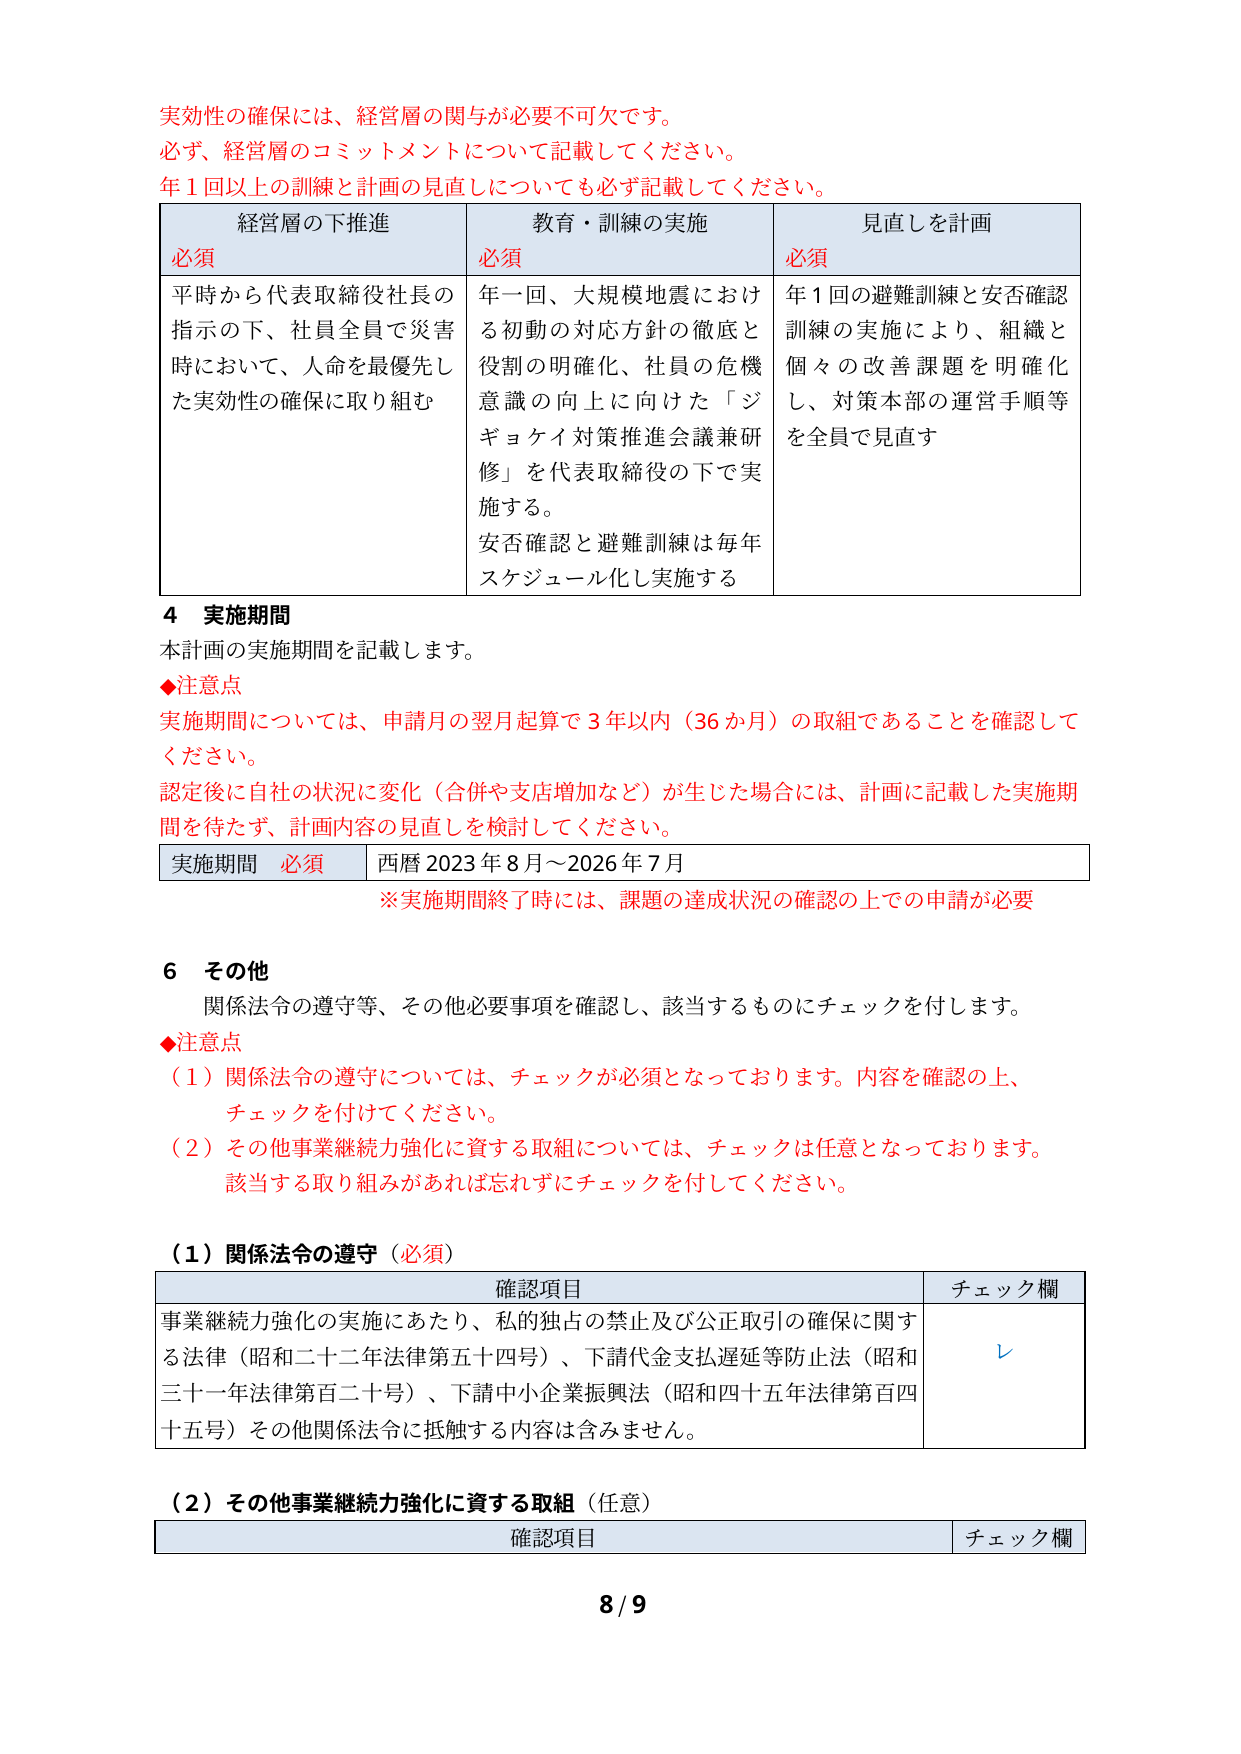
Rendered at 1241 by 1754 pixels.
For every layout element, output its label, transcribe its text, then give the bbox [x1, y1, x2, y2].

table_header 確認項目 [156, 1521, 952, 1552]
text 該当する取り組みがあれば忘れずにチェックを付してください。 [159, 1164, 1081, 1200]
table_header 確認項目 [156, 1272, 923, 1303]
text 関係法令の遵守等、その他必要事項を確認し、該当するものにチェックを付します。 [159, 987, 1081, 1023]
table_cell レ [924, 1304, 1084, 1448]
table_header 西暦2023年8月～2026年7月 [367, 845, 1089, 880]
table_header 経営層の下推進 必須 [161, 204, 466, 275]
table_cell 年一回、大規模地震における初動の対応方針の徹底と役割の明確化、社員の危機意識の向上に向けた「ジギョケイ対策推進会議兼研修」を代表取締役の下で実施する。 安否確認と避難訓練は毎年スケジュール化し実施する [467, 276, 773, 595]
text チェックを付けてください。 [159, 1094, 1081, 1129]
text ４ 実施期間 [159, 596, 1081, 631]
text （２）その他事業継続力強化に資する取組（任意） [159, 1484, 1081, 1520]
table_header 教育・訓練の実施 必須 [467, 204, 773, 275]
text 本計画の実施期間を記載します。 [159, 631, 1081, 667]
text 年１回以上の訓練と計画の見直しについても必ず記載してください。 [159, 168, 1081, 203]
text ６ その他 [159, 952, 1081, 987]
table_header 実施期間 必須 [160, 845, 366, 880]
text （１）関係法令の遵守については、チェックが必須となっております。内容を確認の上、 [159, 1058, 1081, 1094]
text 実施期間については、申請月の翌月起算で3年以内（36か月）の取組であることを確認してください。 [159, 702, 1081, 773]
table_header チェック欄 [924, 1272, 1084, 1303]
text ◆注意点 [159, 667, 1081, 702]
table_cell 平時から代表取締役社長の指示の下、社員全員で災害時において、人命を最優先した実効性の確保に取り組む [161, 276, 466, 595]
text 実効性の確保には、経営層の関与が必要不可欠です。 [159, 97, 1081, 132]
text ◆注意点 [159, 1023, 1081, 1058]
text 認定後に自社の状況に変化（合併や支店増加など）が生じた場合には、計画に記載した実施期間を待たず、計画内容の見直しを検討してください。 [159, 773, 1081, 844]
text （１）関係法令の遵守（必須） [159, 1235, 1081, 1271]
table_cell 事業継続力強化の実施にあたり、私的独占の禁止及び公正取引の確保に関する法律（昭和二十二年法律第五十四号）、下請代金支払遅延等防止法（昭和三十一年法律第百二十号）、下請中小企業振興法（昭和四十五年法律第百四十五号）その他関係法令に抵触する内容は含みません。 [156, 1304, 923, 1448]
table_cell 年1回の避難訓練と安否確認訓練の実施により、組織と個々の改善課題を明確化し、対策本部の運営手順等を全員で見直す [774, 276, 1080, 595]
text ※実施期間終了時には、課題の達成状況の確認の上での申請が必要 [159, 881, 1081, 917]
table_header 見直しを計画 必須 [774, 204, 1080, 275]
text 必ず、経営層のコミットメントについて記載してください。 [159, 132, 1081, 168]
table_header チェック欄 [953, 1521, 1085, 1552]
text （２）その他事業継続力強化に資する取組については、チェックは任意となっております。 [159, 1129, 1081, 1164]
